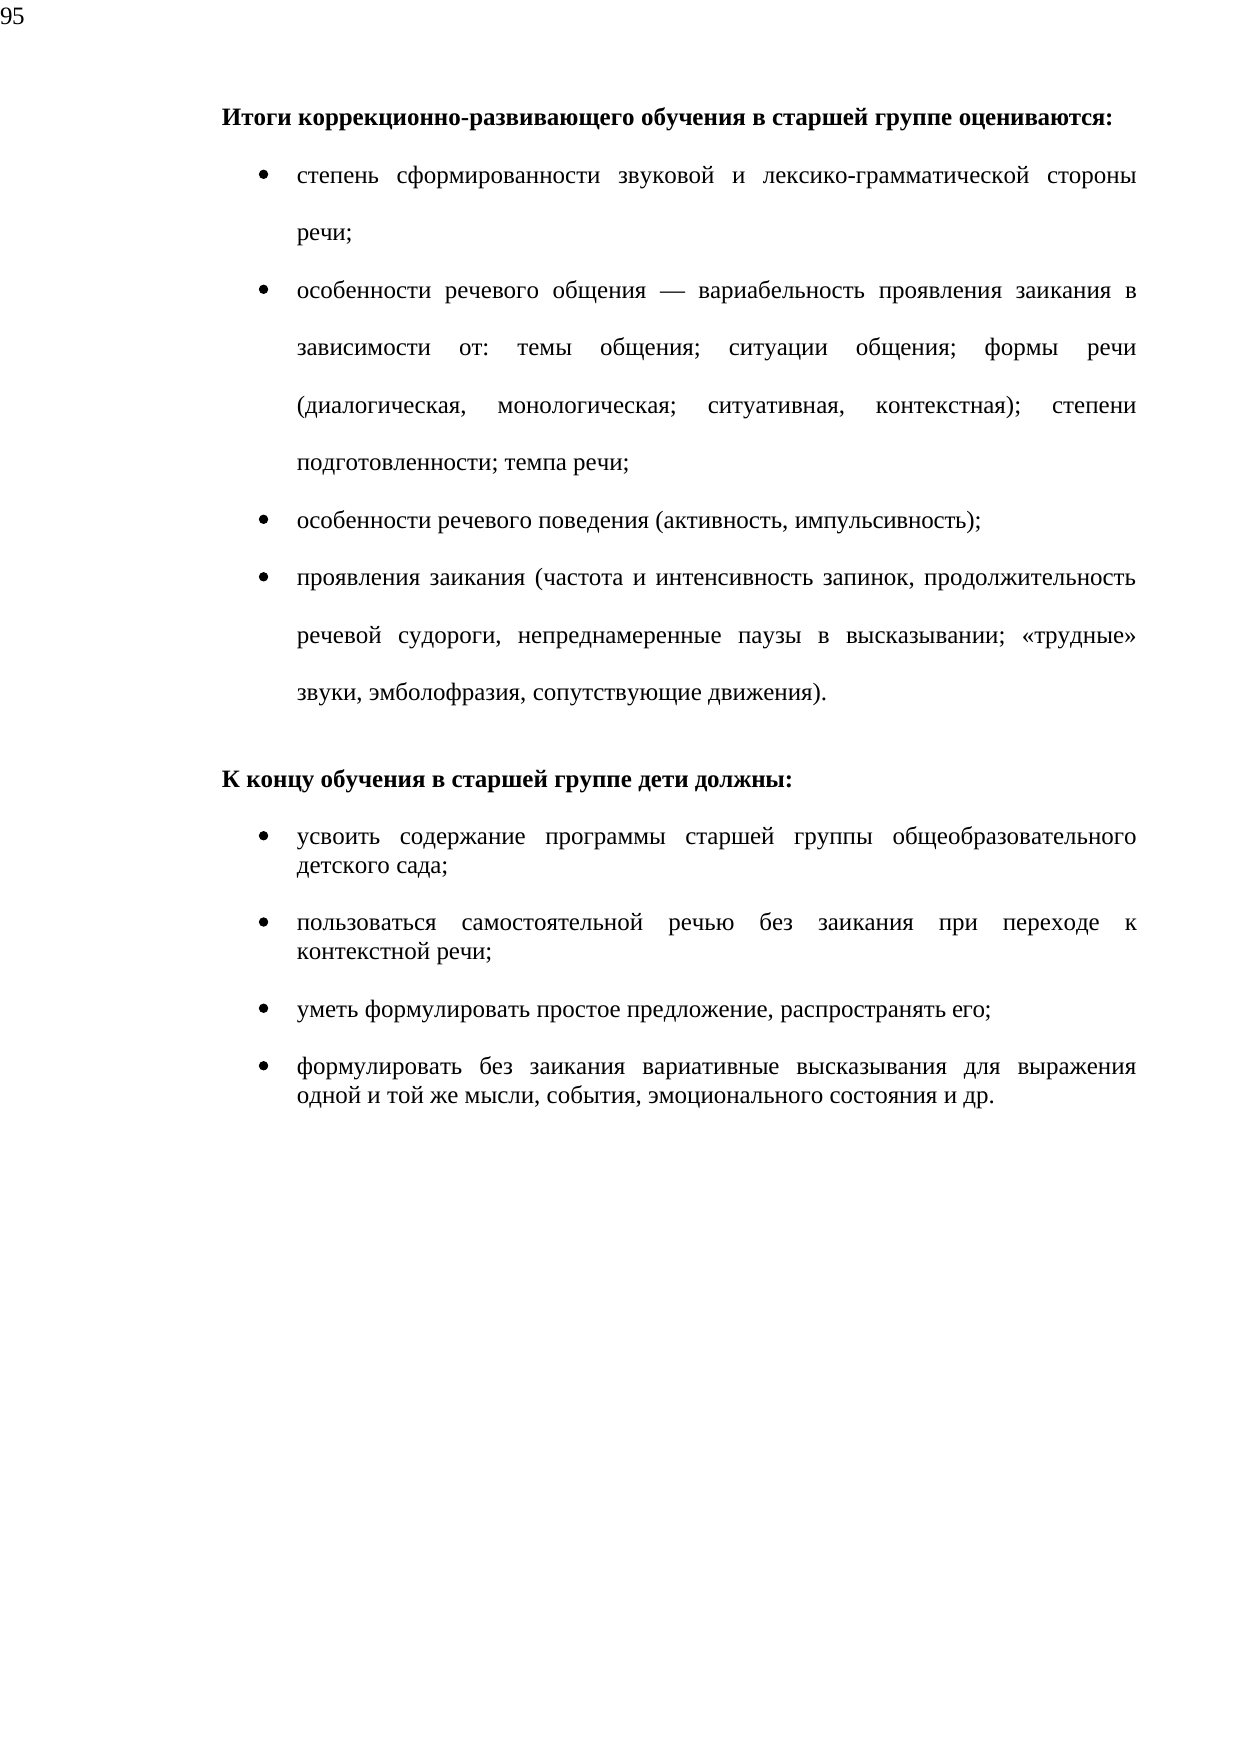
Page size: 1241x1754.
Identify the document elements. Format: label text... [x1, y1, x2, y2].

text Итоги коррекционно-развивающего обучения в старшей группе оцениваются: [222, 102, 1137, 131]
list усвоить содержание программы старшей группы общеобразовательного детского сада; [259, 821, 1137, 879]
list формулировать без заикания вариативные высказывания для выражения одной и той же мысли, события, эмоционального состояния и др. [259, 1051, 1137, 1109]
list особенности речевого поведения (активность, импульсивность); [259, 505, 1137, 533]
list уметь формулировать простое предложение, распространять его; [259, 994, 1137, 1022]
list пользоваться самостоятельной речью без заикания при переходе к контекстной речи; [259, 907, 1137, 965]
text К концу обучения в старшей группе дети должны: [222, 764, 1137, 792]
list особенности речевого общения — вариабельность проявления заикания в зависимости от: темы общения; ситуации общения; формы речи (диалогическая, монологическая; ситуативная, контекстная); степени подготовленности; темпа речи; [259, 275, 1137, 476]
list степень сформированности звуковой и лексико-грамматической стороны речи; [259, 160, 1137, 246]
list проявления заикания (частота и интенсивность запинок, продолжительность речевой судороги, непреднамеренные паузы в высказывании; «трудные» звуки, эмболофразия, сопутствующие движения). [259, 562, 1137, 706]
